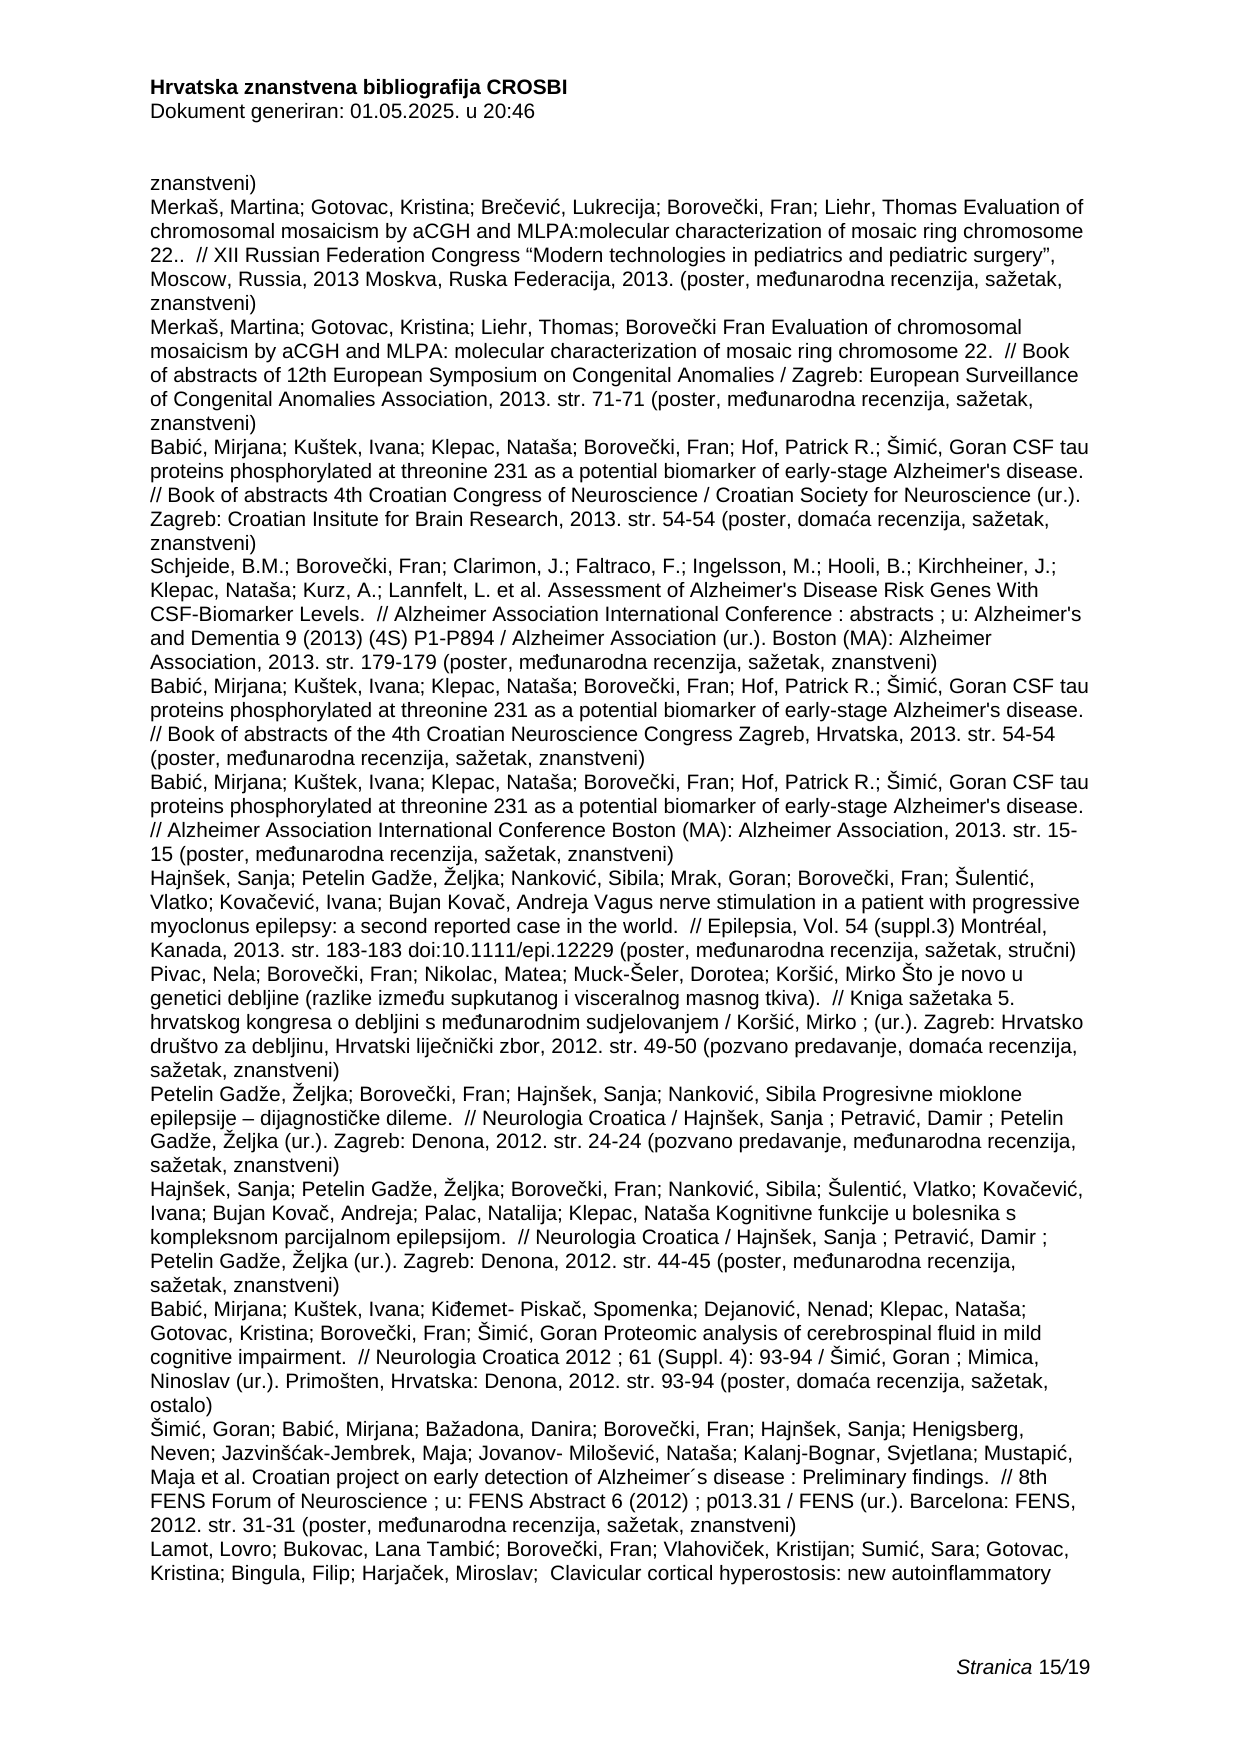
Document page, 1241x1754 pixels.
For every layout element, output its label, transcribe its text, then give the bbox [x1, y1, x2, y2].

text Hajnšek, Sanja; Petelin Gadže, Željka; Nanković, Sibila; Mrak, Goran; Borovečki, Fran; Šulentić, Vlatko; Kovačević, Ivana; Bujan Kovač, Andreja [150, 866, 1090, 962]
text Hajnšek, Sanja; Petelin Gadže, Željka; Borovečki, Fran; Nanković, Sibila; Šulentić, Vlatko; Kovačević, Ivana; Bujan Kovač, Andreja; Palac, Natalija; Klepac, Nataša [150, 1177, 1090, 1297]
text Merkaš, Martina; Gotovac, Kristina; Brečević, Lukrecija; Borovečki, Fran; Liehr, Thomas [150, 195, 1090, 315]
text Schjeide, B.M.; Borovečki, Fran; Clarimon, J.; Faltraco, F.; Ingelsson, M.; Hooli, B.; Kirchheiner, J.; Klepac, Nataša; Kurz, A.; Lannfelt, L. et al. [150, 554, 1090, 674]
text Petelin Gadže, Željka; Borovečki, Fran; Hajnšek, Sanja; Nanković, Sibila [150, 1081, 1090, 1177]
text Merkaš, Martina; Gotovac, Kristina; Liehr, Thomas; Borovečki Fran [150, 315, 1090, 434]
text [150, 171, 1090, 195]
text Šimić, Goran; Babić, Mirjana; Bažadona, Danira; Borovečki, Fran; Hajnšek, Sanja; Henigsberg, Neven; Jazvinšćak-Jembrek, Maja; Jovanov- Milošević, Nataša; Kalanj-Bognar, Svjetlana; Mustapić, Maja et al. [150, 1417, 1090, 1537]
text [150, 1537, 1090, 1584]
text Babić, Mirjana; Kuštek, Ivana; Klepac, Nataša; Borovečki, Fran; Hof, Patrick R.; Šimić, Goran [150, 674, 1090, 770]
text Babić, Mirjana; Kuštek, Ivana; Kiđemet- Piskač, Spomenka; Dejanović, Nenad; Klepac, Nataša; Gotovac, Kristina; Borovečki, Fran; Šimić, Goran [150, 1297, 1090, 1417]
text Pivac, Nela; Borovečki, Fran; Nikolac, Matea; Muck-Šeler, Dorotea; Koršić, Mirko [150, 962, 1090, 1081]
text Babić, Mirjana; Kuštek, Ivana; Klepac, Nataša; Borovečki, Fran; Hof, Patrick R.; Šimić, Goran [150, 434, 1090, 554]
text Babić, Mirjana; Kuštek, Ivana; Klepac, Nataša; Borovečki, Fran; Hof, Patrick R.; Šimić, Goran [150, 770, 1090, 866]
